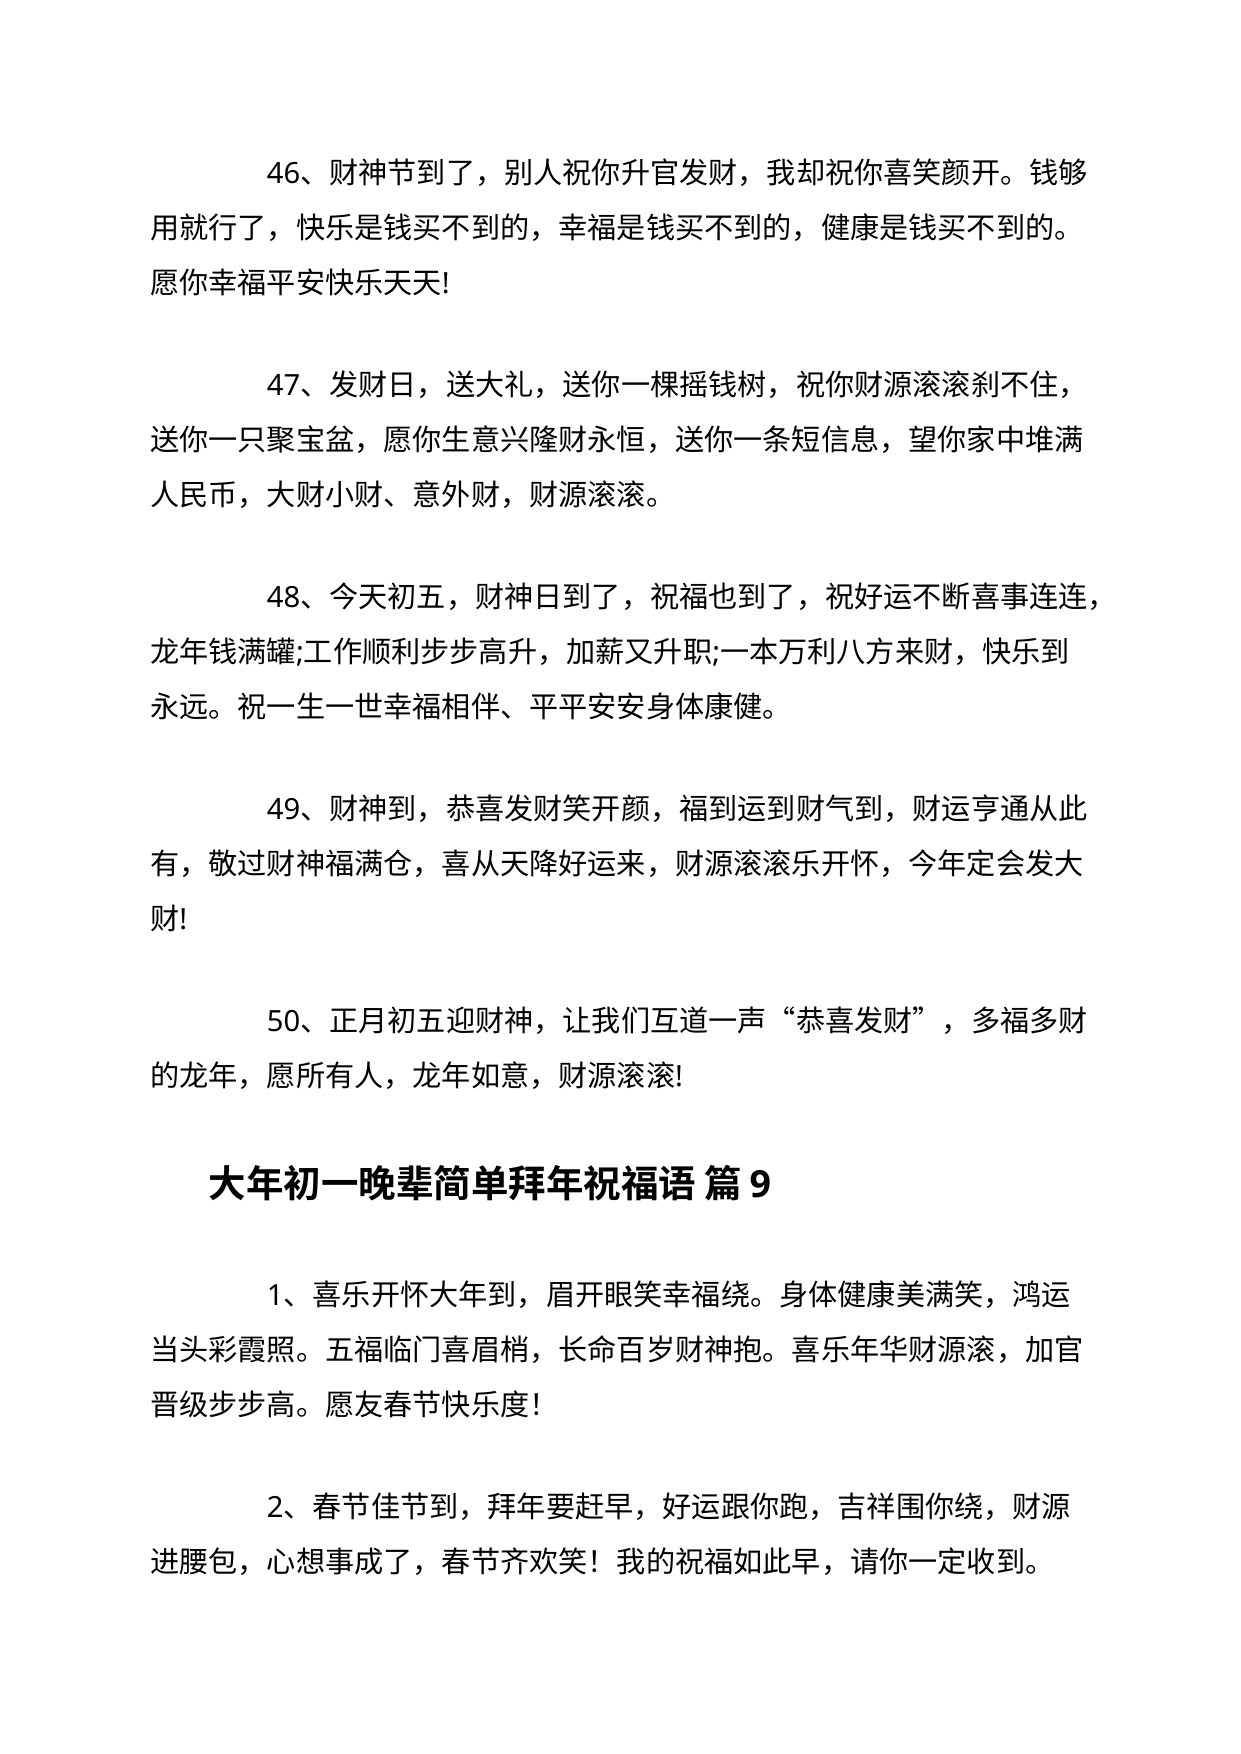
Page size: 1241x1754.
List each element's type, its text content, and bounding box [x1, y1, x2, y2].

text 49、财神到，恭喜发财笑开颜，福到运到财气到，财运亨通从此有，敬过财神福满仓，喜从天降好运来，财源滚滚乐开怀，今年定会发大财! [150, 785, 1090, 938]
text 1、喜乐开怀大年到，眉开眼笑幸福绕。身体健康美满笑，鸿运当头彩霞照。五福临门喜眉梢，长命百岁财神抱。喜乐年华财源滚，加官晋级步步高。愿友春节快乐度！ [150, 1272, 1090, 1424]
text 50、正月初五迎财神，让我们互道一声“恭喜发财”，多福多财的龙年，愿所有人，龙年如意，财源滚滚! [150, 997, 1090, 1094]
text 2、春节佳节到，拜年要赶早，好运跟你跑，吉祥围你绕，财源进腰包，心想事成了，春节齐欢笑！我的祝福如此早，请你一定收到。 [150, 1483, 1090, 1581]
text 46、财神节到了，别人祝你升官发财，我却祝你喜笑颜开。钱够用就行了，快乐是钱买不到的，幸福是钱买不到的，健康是钱买不到的。愿你幸福平安快乐天天! [150, 150, 1090, 302]
text 大年初一晚辈简单拜年祝福语 篇9 [150, 1154, 1090, 1209]
text 47、发财日，送大礼，送你一棵摇钱树，祝你财源滚滚刹不住，送你一只聚宝盆，愿你生意兴隆财永恒，送你一条短信息，望你家中堆满人民币，大财小财、意外财，财源滚滚。 [150, 362, 1090, 514]
text 48、今天初五，财神日到了，祝福也到了，祝好运不断喜事连连，龙年钱满罐;工作顺利步步高升，加薪又升职;一本万利八方来财，快乐到永远。祝一生一世幸福相伴、平平安安身体康健。 [150, 573, 1090, 726]
